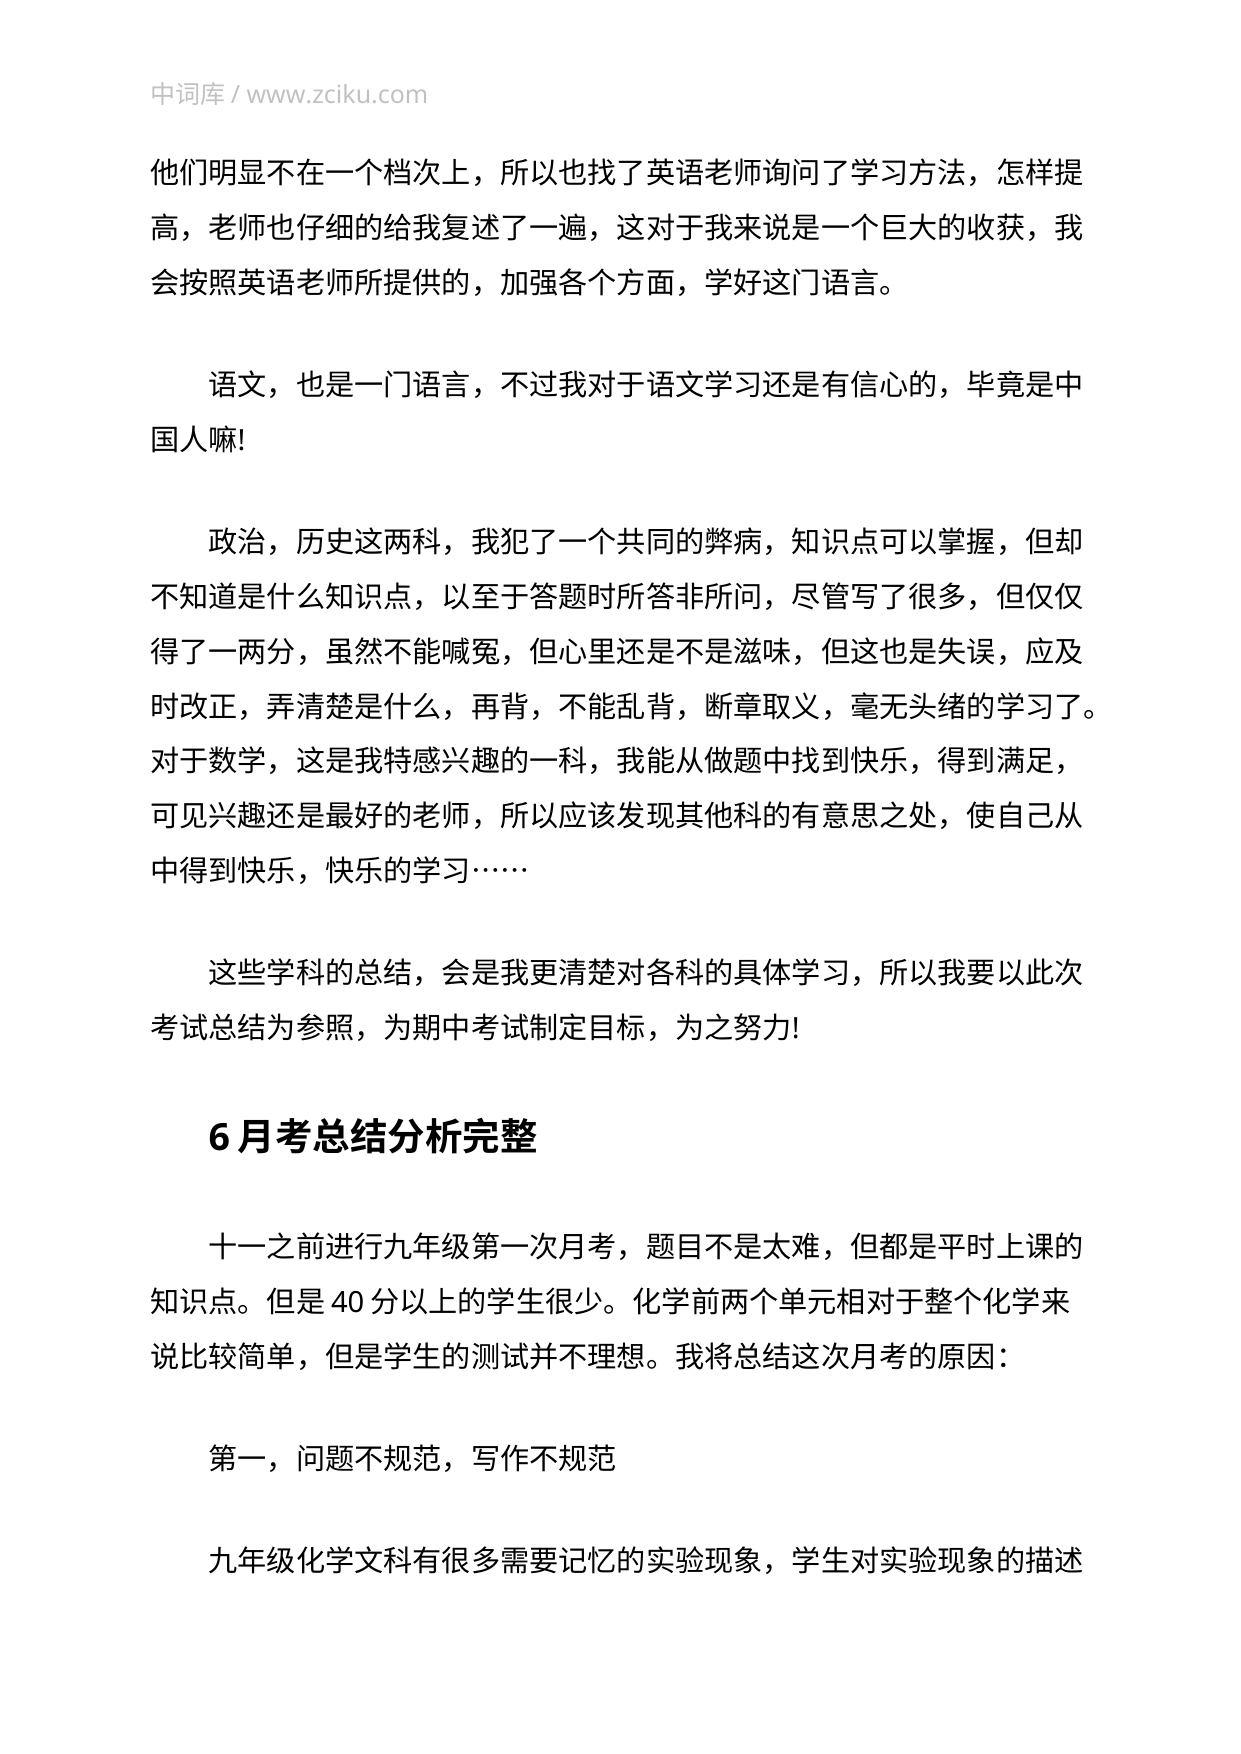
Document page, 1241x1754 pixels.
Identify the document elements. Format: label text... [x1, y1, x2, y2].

text 十一之前进行九年级第一次月考，题目不是太难，但都是平时上课的知识点。但是40分以上的学生很少。化学前两个单元相对于整个化学来说比较简单，但是学生的测试并不理想。我将总结这次月考的原因： [150, 1224, 1090, 1376]
text 政治，历史这两科，我犯了一个共同的弊病，知识点可以掌握，但却不知道是什么知识点，以至于答题时所答非所问，尽管写了很多，但仅仅得了一两分，虽然不能喊冤，但心里还是不是滋味，但这也是失误，应及时改正，弄清楚是什么，再背，不能乱背，断章取义，毫无头绪的学习了。对于数学，这是我特感兴趣的一科，我能从做题中找到快乐，得到满足，可见兴趣还是最好的老师，所以应该发现其他科的有意思之处，使自己从中得到快乐，快乐的学习…… [150, 518, 1090, 890]
text 这些学科的总结，会是我更清楚对各科的具体学习，所以我要以此次考试总结为参照，为期中考试制定目标，为之努力! [150, 949, 1090, 1047]
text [150, 150, 1090, 302]
text 语文，也是一门语言，不过我对于语文学习还是有信心的，毕竟是中国人嘛! [150, 362, 1090, 459]
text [150, 1537, 1090, 1580]
text 第一，问题不规范，写作不规范 [150, 1436, 1090, 1478]
text 6月考总结分析完整 [150, 1106, 1090, 1161]
